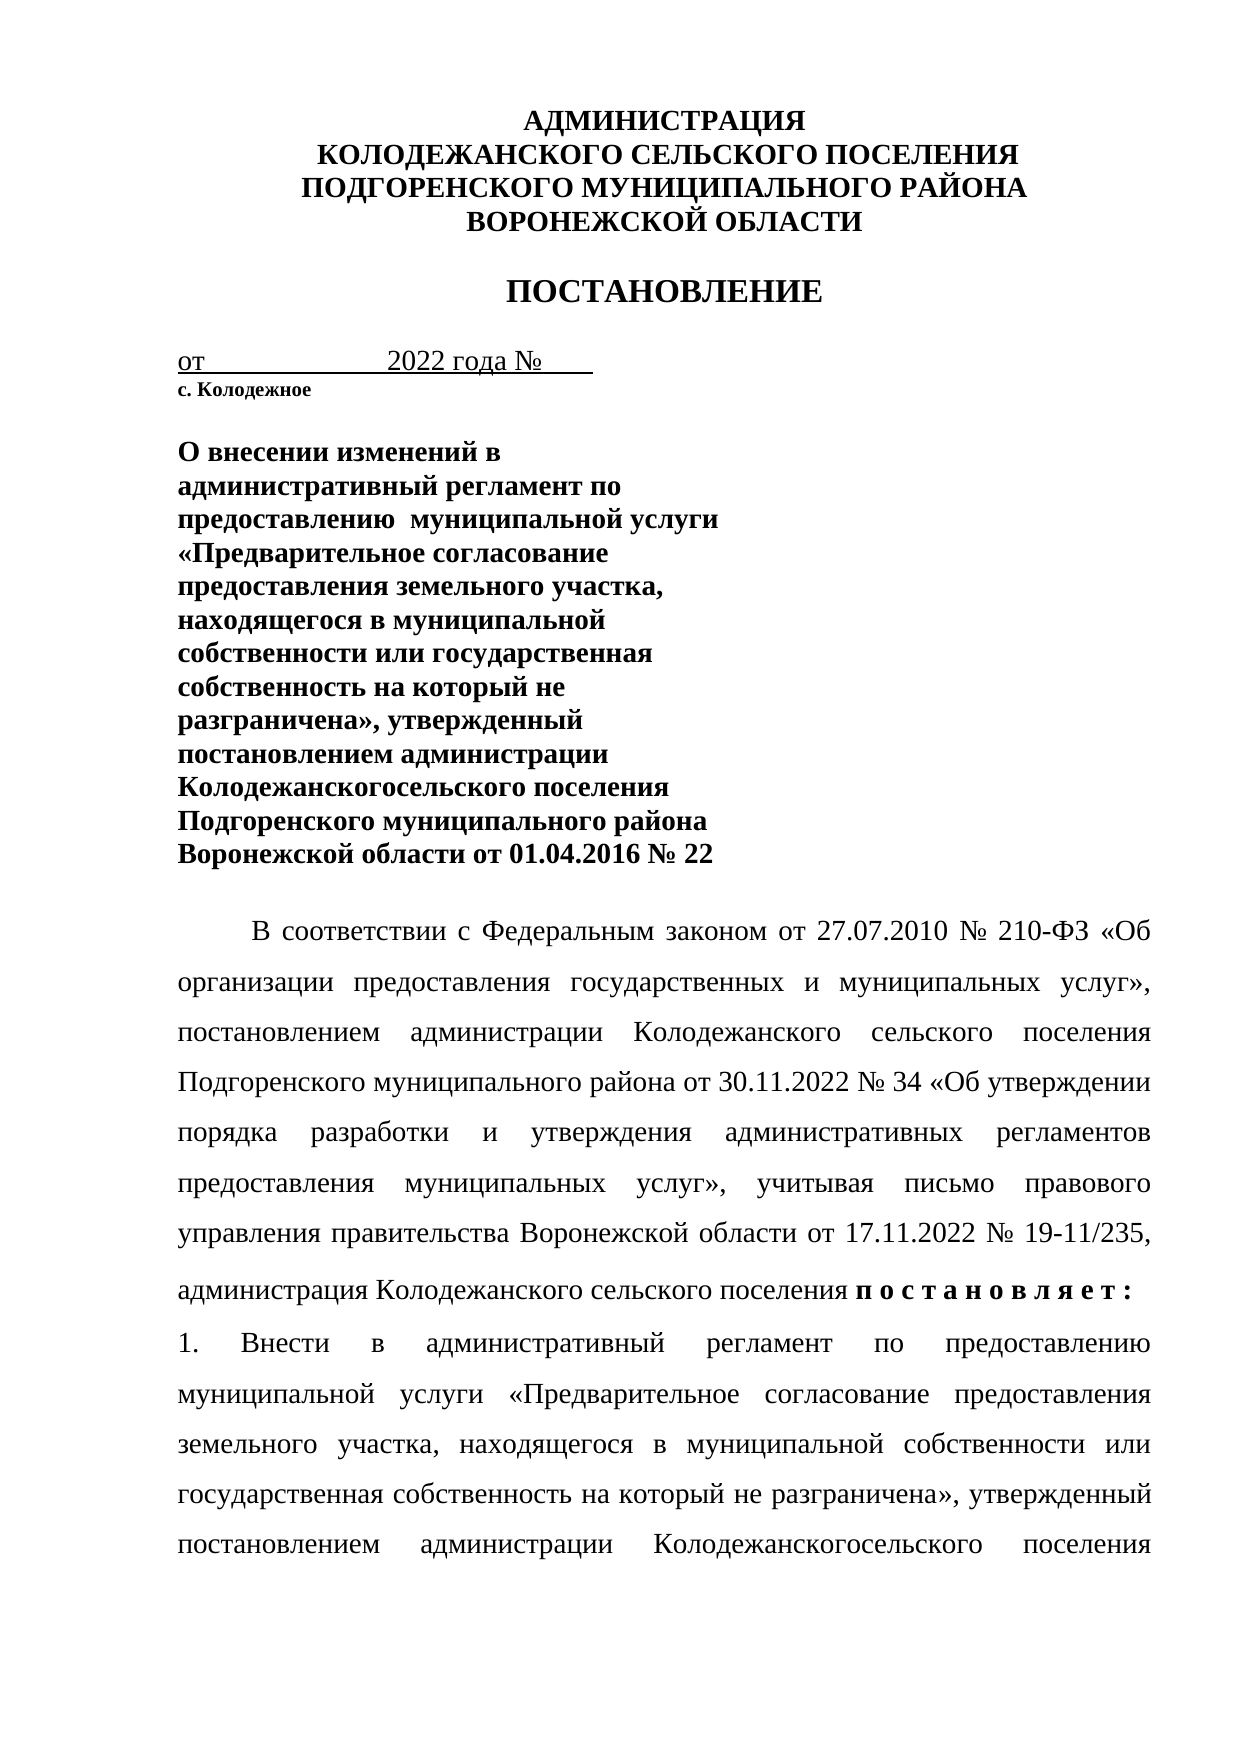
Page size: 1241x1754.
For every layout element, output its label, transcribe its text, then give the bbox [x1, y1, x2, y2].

text КОЛОДЕЖАНСКОГО СЕЛЬСКОГО ПОСЕЛЕНИЯ ПОДГОРЕНСКОГО МУНИЦИПАЛЬНОГО РАЙОНА ВОРОНЕЖСКОЙ ОБЛАСТИ [177, 137, 1152, 238]
text с. Колодежное [177, 377, 1152, 401]
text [177, 1325, 1152, 1560]
text от 2022 года № [177, 343, 1152, 377]
text ПОСТАНОВЛЕНИЕ [177, 271, 1152, 309]
text О внесении изменений в административный регламент по предоставлению муниципальной услуги «Предварительное согласование предоставления земельного участка, находящегося в муниципальной собственности или государственная собственность на который не разграничена», утвержденный постановлением администрации Колодежанскогосельского поселения Подгоренского муниципального района Воронежской области от 01.04.2016 № 22 [177, 434, 767, 870]
text В соответствии с Федеральным законом от 27.07.2010 № 210-ФЗ «Об организации предоставления государственных и муниципальных услуг», постановлением администрации Колодежанского сельского поселения Подгоренского муниципального района от 30.11.2022 № 34 «Об утверждении порядка разработки и утверждения административных регламентов предоставления муниципальных услуг», учитывая письмо правового управления правительства Воронежской области от 17.11.2022 № 19-11/235, администрация Колодежанского сельского поселения постановляет: [177, 913, 1152, 1306]
text АДМИНИСТРАЦИЯ [177, 103, 1152, 137]
